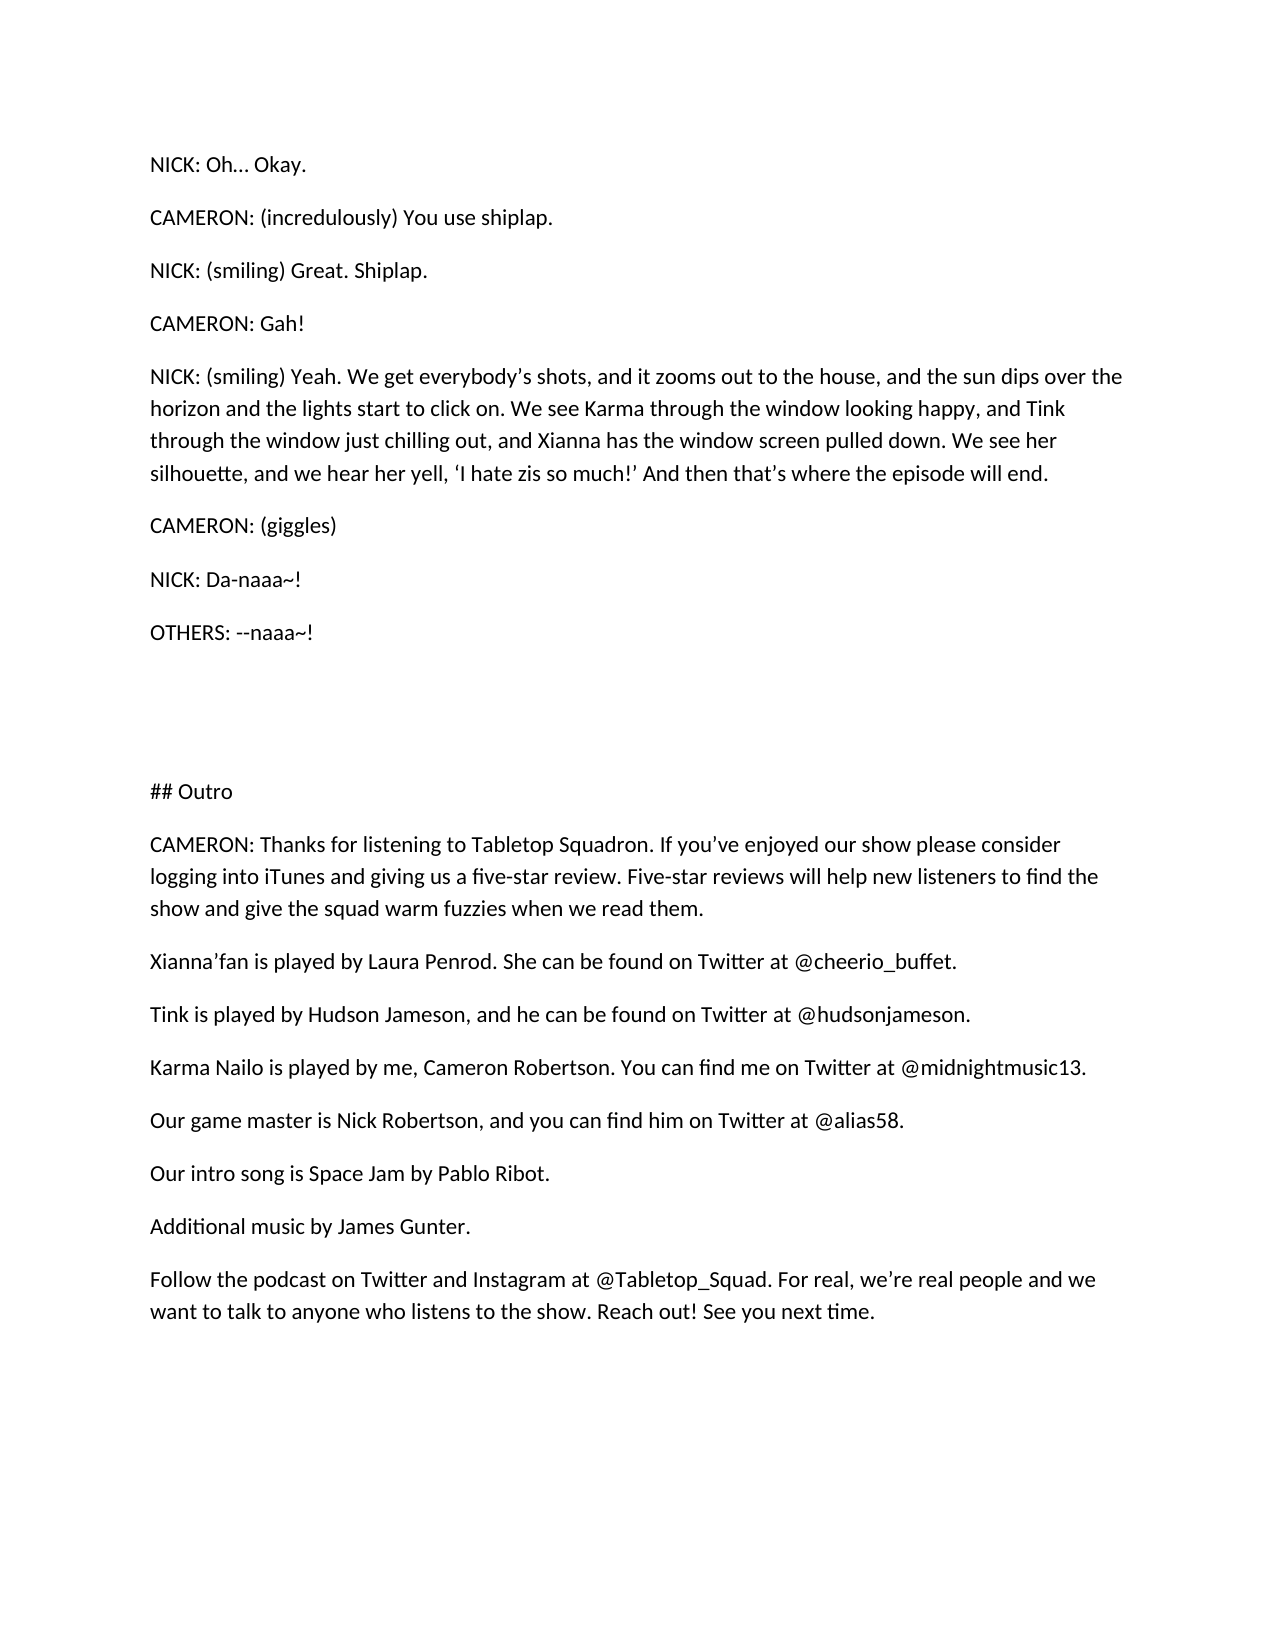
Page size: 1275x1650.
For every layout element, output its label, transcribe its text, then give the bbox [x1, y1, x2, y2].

text Follow the podcast on Twitter and Instagram at @Tabletop_Squad. For real, we’re real people and we want to talk to anyone who listens to the show. Reach out! See you next time. [150, 1265, 1125, 1326]
text Additional music by James Gunter. [150, 1212, 1125, 1240]
text CAMERON: Thanks for listening to Tabletop Squadron. If you’ve enjoyed our show please consider logging into iTunes and giving us a five-star review. Five-star reviews will help new listeners to find the show and give the squad warm fuzzies when we read them. [150, 830, 1125, 922]
text NICK: Oh… Okay. [150, 150, 1125, 178]
text Our intro song is Space Jam by Pablo Ribot. [150, 1159, 1125, 1187]
text Our game master is Nick Robertson, and you can find him on Twitter at @alias58. [150, 1106, 1125, 1134]
text NICK: (smiling) Great. Shiplap. [150, 256, 1125, 284]
text CAMERON: (giggles) [150, 512, 1125, 540]
text OTHERS: --naaa~! [150, 618, 1125, 646]
text CAMERON: (incredulously) You use shiplap. [150, 203, 1125, 231]
text NICK: Da-naaa~! [150, 565, 1125, 593]
text NICK: (smiling) Yeah. We get everybody’s shots, and it zooms out to the house, and the sun dips over the horizon and the lights start to click on. We see Karma through the window looking happy, and Tink through the window just chilling out, and Xianna has the window screen pulled down. We see her silhouette, and we hear her yell, ‘I hate zis so much!’ And then that’s where the episode will end. [150, 362, 1125, 487]
text Xianna’fan is played by Laura Penrod. She can be found on Twitter at @cheerio_buffet. [150, 947, 1125, 975]
text ## Outro [150, 777, 1125, 805]
text CAMERON: Gah! [150, 309, 1125, 337]
text Tink is played by Hudson Jameson, and he can be found on Twitter at @hudsonjameson. [150, 1000, 1125, 1028]
text Karma Nailo is played by me, Cameron Robertson. You can find me on Twitter at @midnightmusic13. [150, 1053, 1125, 1081]
